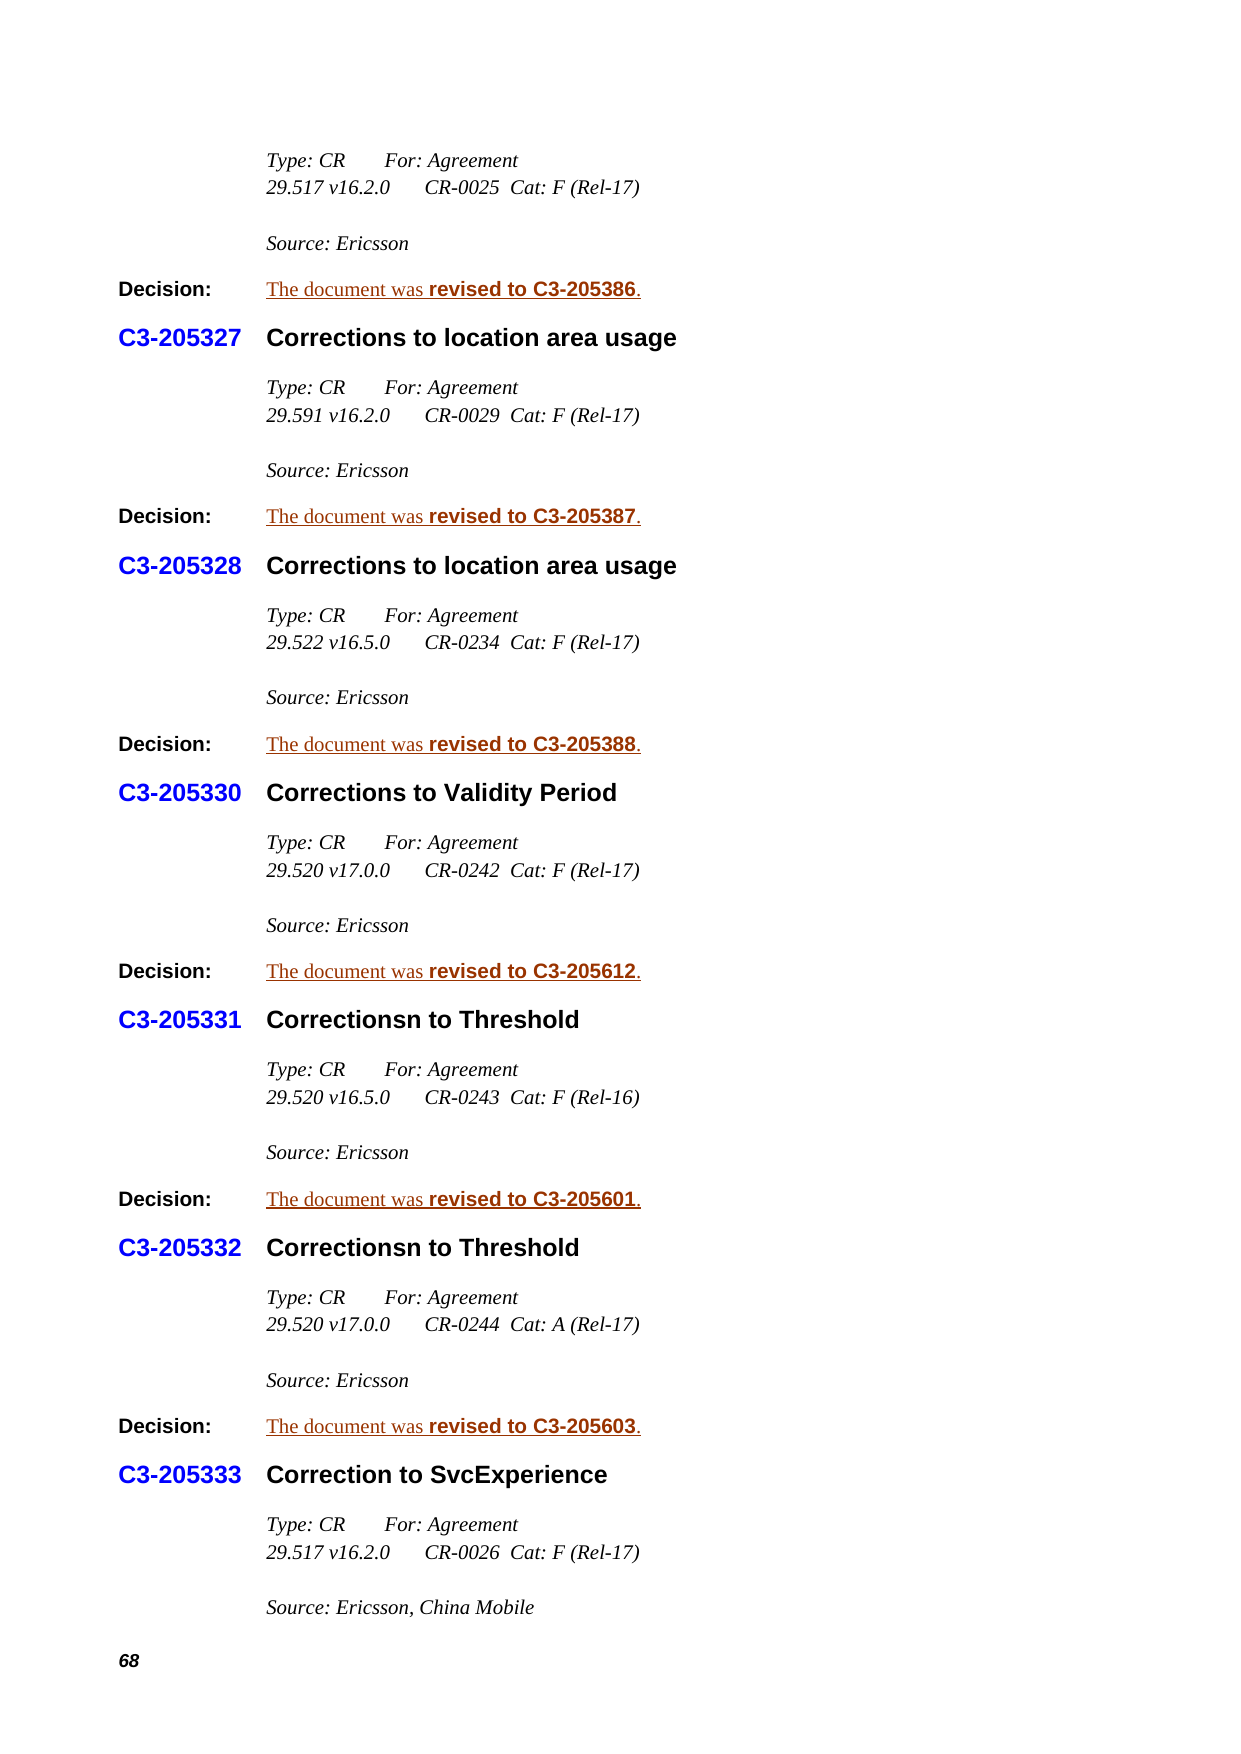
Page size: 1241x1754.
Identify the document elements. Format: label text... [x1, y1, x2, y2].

text Type: CR For: Agreement 29.522 v16.5.0 CR-0234 Cat: F (Rel-17) Source: Ericsson [118, 602, 1122, 709]
text Decision: The document was revised to C3-205387. [118, 504, 1122, 528]
text Type: CR For: Agreement 29.517 v16.2.0 CR-0026 Cat: F (Rel-17) Source: Ericsson, China Mobile [118, 1512, 1122, 1619]
text C3-205328 Corrections to location area usage [118, 551, 1122, 579]
text Decision: The document was revised to C3-205601. [118, 1186, 1122, 1211]
text C3-205332 Correctionsn to Threshold [118, 1233, 1122, 1262]
text Type: CR For: Agreement 29.517 v16.2.0 CR-0025 Cat: F (Rel-17) Source: Ericsson [118, 148, 1122, 254]
text C3-205327 Corrections to location area usage [118, 323, 1122, 352]
text C3-205331 Correctionsn to Threshold [118, 1006, 1122, 1034]
text Decision: The document was revised to C3-205612. [118, 959, 1122, 983]
text Type: CR For: Agreement 29.520 v17.0.0 CR-0242 Cat: F (Rel-17) Source: Ericsson [118, 830, 1122, 937]
text Type: CR For: Agreement 29.520 v17.0.0 CR-0244 Cat: A (Rel-17) Source: Ericsson [118, 1285, 1122, 1392]
text Decision: The document was revised to C3-205603. [118, 1414, 1122, 1438]
text Type: CR For: Agreement 29.591 v16.2.0 CR-0029 Cat: F (Rel-17) Source: Ericsson [118, 375, 1122, 482]
text Decision: The document was revised to C3-205386. [118, 277, 1122, 301]
text Decision: The document was revised to C3-205388. [118, 732, 1122, 756]
text C3-205330 Corrections to Validity Period [118, 778, 1122, 807]
text C3-205333 Correction to SvcExperience [118, 1460, 1122, 1489]
text Type: CR For: Agreement 29.520 v16.5.0 CR-0243 Cat: F (Rel-16) Source: Ericsson [118, 1057, 1122, 1164]
